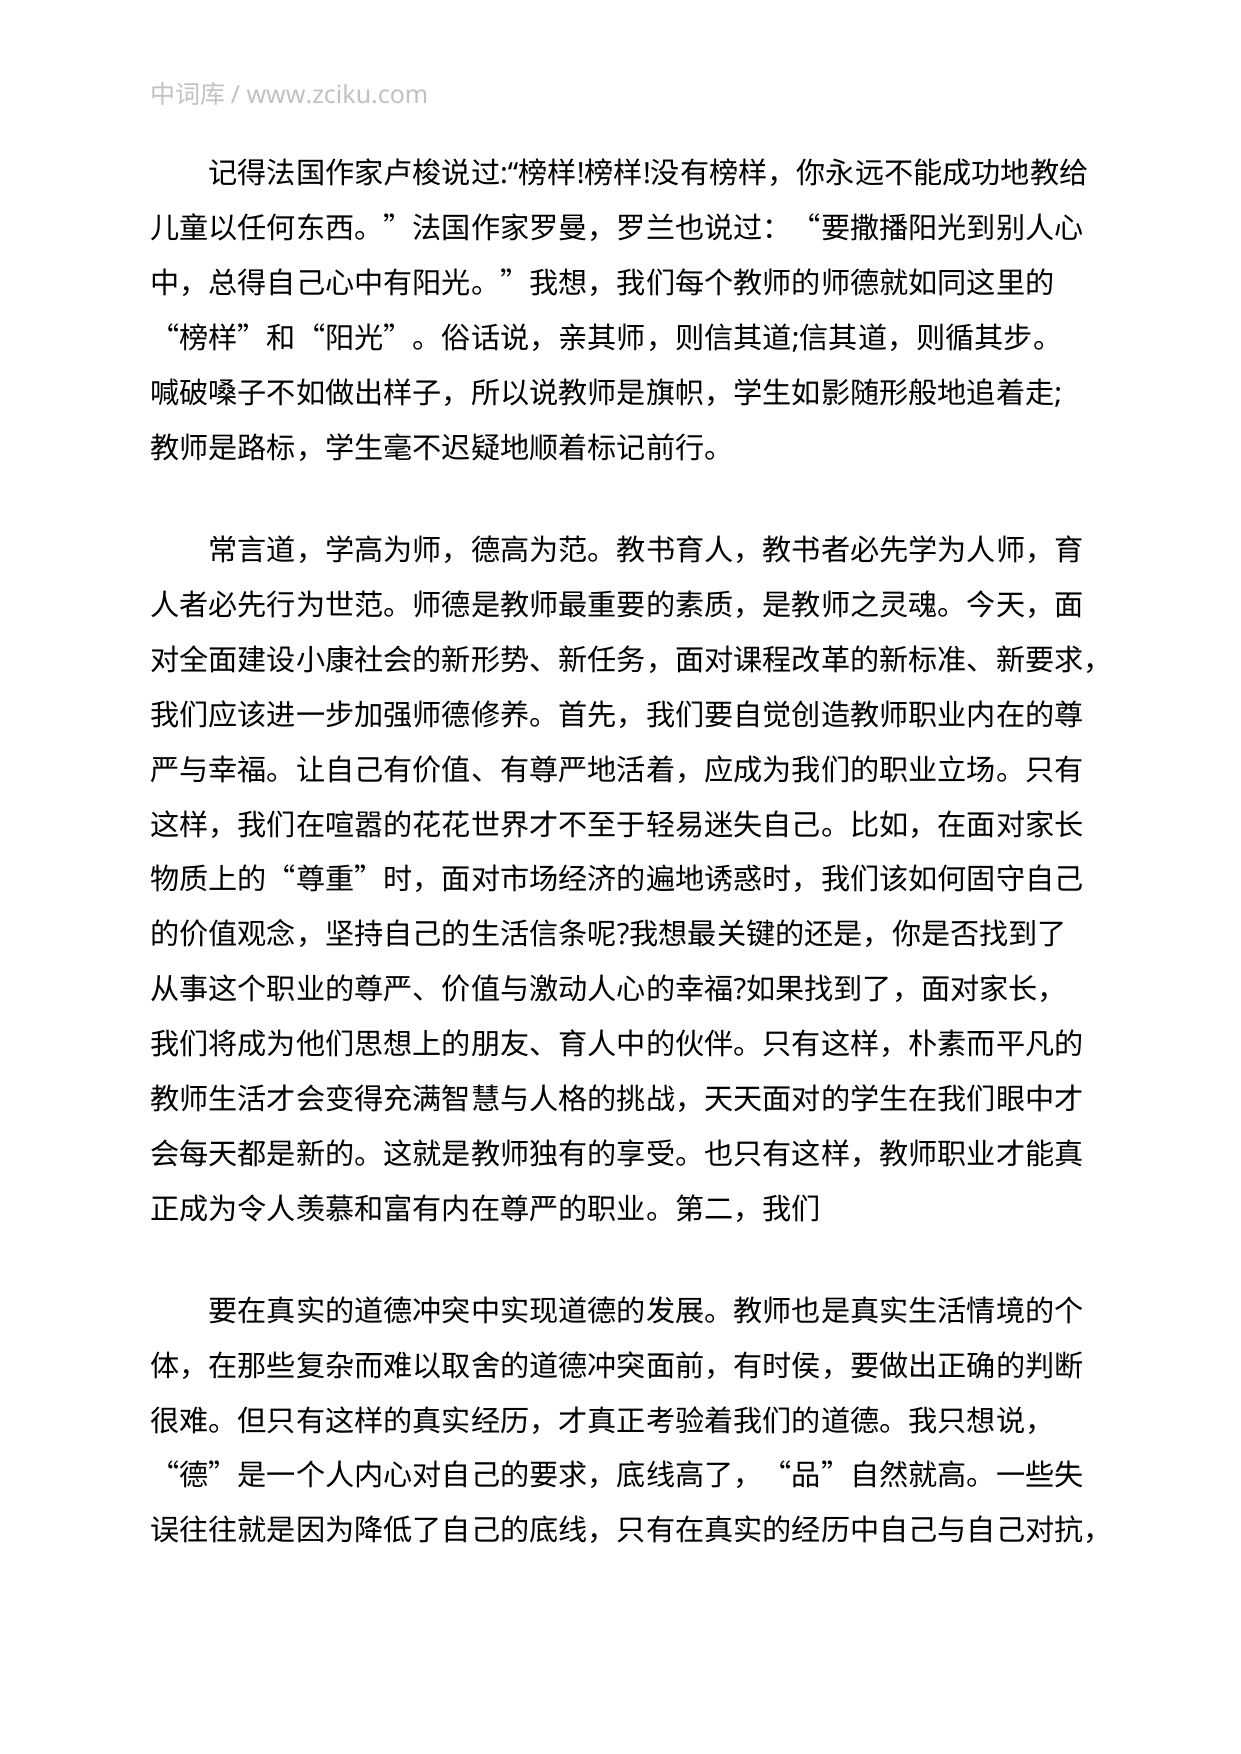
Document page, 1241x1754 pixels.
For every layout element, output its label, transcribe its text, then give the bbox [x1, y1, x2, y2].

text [150, 1287, 1090, 1549]
text 常言道，学高为师，德高为范。教书育人，教书者必先学为人师，育人者必先行为世范。师德是教师最重要的素质，是教师之灵魂。今天，面对全面建设小康社会的新形势、新任务，面对课程改革的新标准、新要求，我们应该进一步加强师德修养。首先，我们要自觉创造教师职业内在的尊严与幸福。让自己有价值、有尊严地活着，应成为我们的职业立场。只有这样，我们在喧嚣的花花世界才不至于轻易迷失自己。比如，在面对家长物质上的“尊重”时，面对市场经济的遍地诱惑时，我们该如何固守自己的价值观念，坚持自己的生活信条呢?我想最关键的还是，你是否找到了从事这个职业的尊严、价值与激动人心的幸福?如果找到了，面对家长，我们将成为他们思想上的朋友、育人中的伙伴。只有这样，朴素而平凡的教师生活才会变得充满智慧与人格的挑战，天天面对的学生在我们眼中才会每天都是新的。这就是教师独有的享受。也只有这样，教师职业才能真正成为令人羡慕和富有内在尊严的职业。第二，我们 [150, 527, 1090, 1228]
text 记得法国作家卢梭说过:“榜样!榜样!没有榜样，你永远不能成功地教给儿童以任何东西。”法国作家罗曼，罗兰也说过：“要撒播阳光到别人心中，总得自己心中有阳光。”我想，我们每个教师的师德就如同这里的“榜样”和“阳光”。俗话说，亲其师，则信其道;信其道，则循其步。喊破嗓子不如做出样子，所以说教师是旗帜，学生如影随形般地追着走;教师是路标，学生毫不迟疑地顺着标记前行。 [150, 150, 1090, 467]
